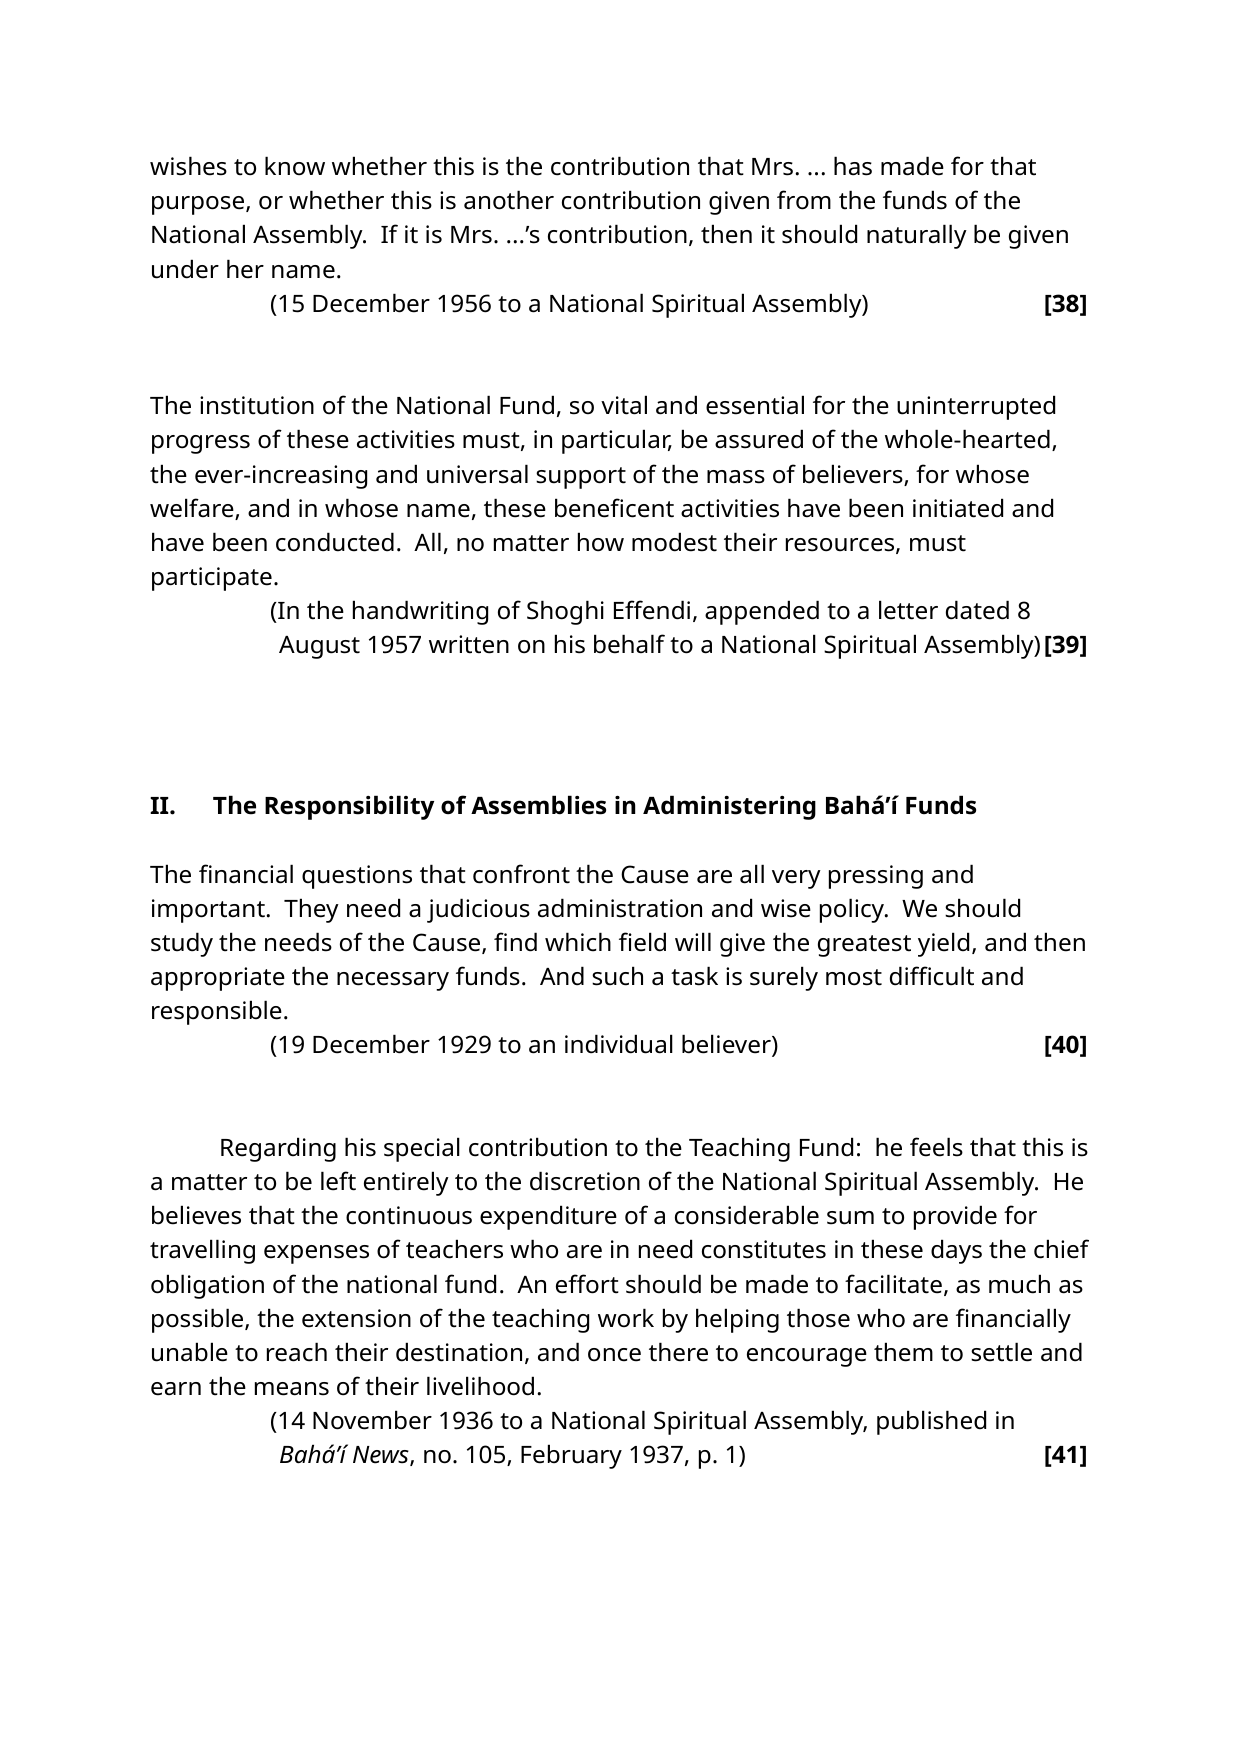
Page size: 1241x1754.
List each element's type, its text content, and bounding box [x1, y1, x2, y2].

text II. The Responsibility of Assemblies in Administering Bahá’í Funds [150, 789, 1090, 822]
text The financial questions that confront the Cause are all very pressing and important. They need a judicious administration and wise policy. We should study the needs of the Cause, find which field will give the greatest yield, and then appropriate the necessary funds. And such a task is surely most difficult and responsible. [150, 857, 1090, 1027]
text (In the handwriting of Shoghi Effendi, appended to a letter dated 8 August 1957 written on his behalf to a National Spiritual Assembly) [39] [270, 594, 1068, 661]
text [150, 150, 1090, 285]
text The institution of the National Fund, so vital and essential for the uninterrupted progress of these activities must, in particular, be assured of the whole-hearted, the ever-increasing and universal support of the mass of believers, for whose welfare, and in whose name, these beneficent activities have been initiated and have been conducted. All, no matter how modest their resources, must participate. [150, 389, 1090, 593]
text (19 December 1929 to an individual believer) [40] [270, 1028, 1068, 1061]
text (15 December 1956 to a National Spiritual Assembly) [38] [270, 287, 1068, 319]
text (14 November 1936 to a National Spiritual Assembly, published in Bahá’í News, no. 105, February 1937, p. 1) [41] [270, 1404, 1068, 1471]
text Regarding his special contribution to the Teaching Fund: he feels that this is a matter to be left entirely to the discretion of the National Spiritual Assembly. He believes that the continuous expenditure of a considerable sum to provide for travelling expenses of teachers who are in need constitutes in these days the chief obligation of the national fund. An effort should be made to facilitate, as much as possible, the extension of the teaching work by helping those who are financially unable to reach their destination, and once there to encourage them to settle and earn the means of their livelihood. [150, 1131, 1090, 1402]
